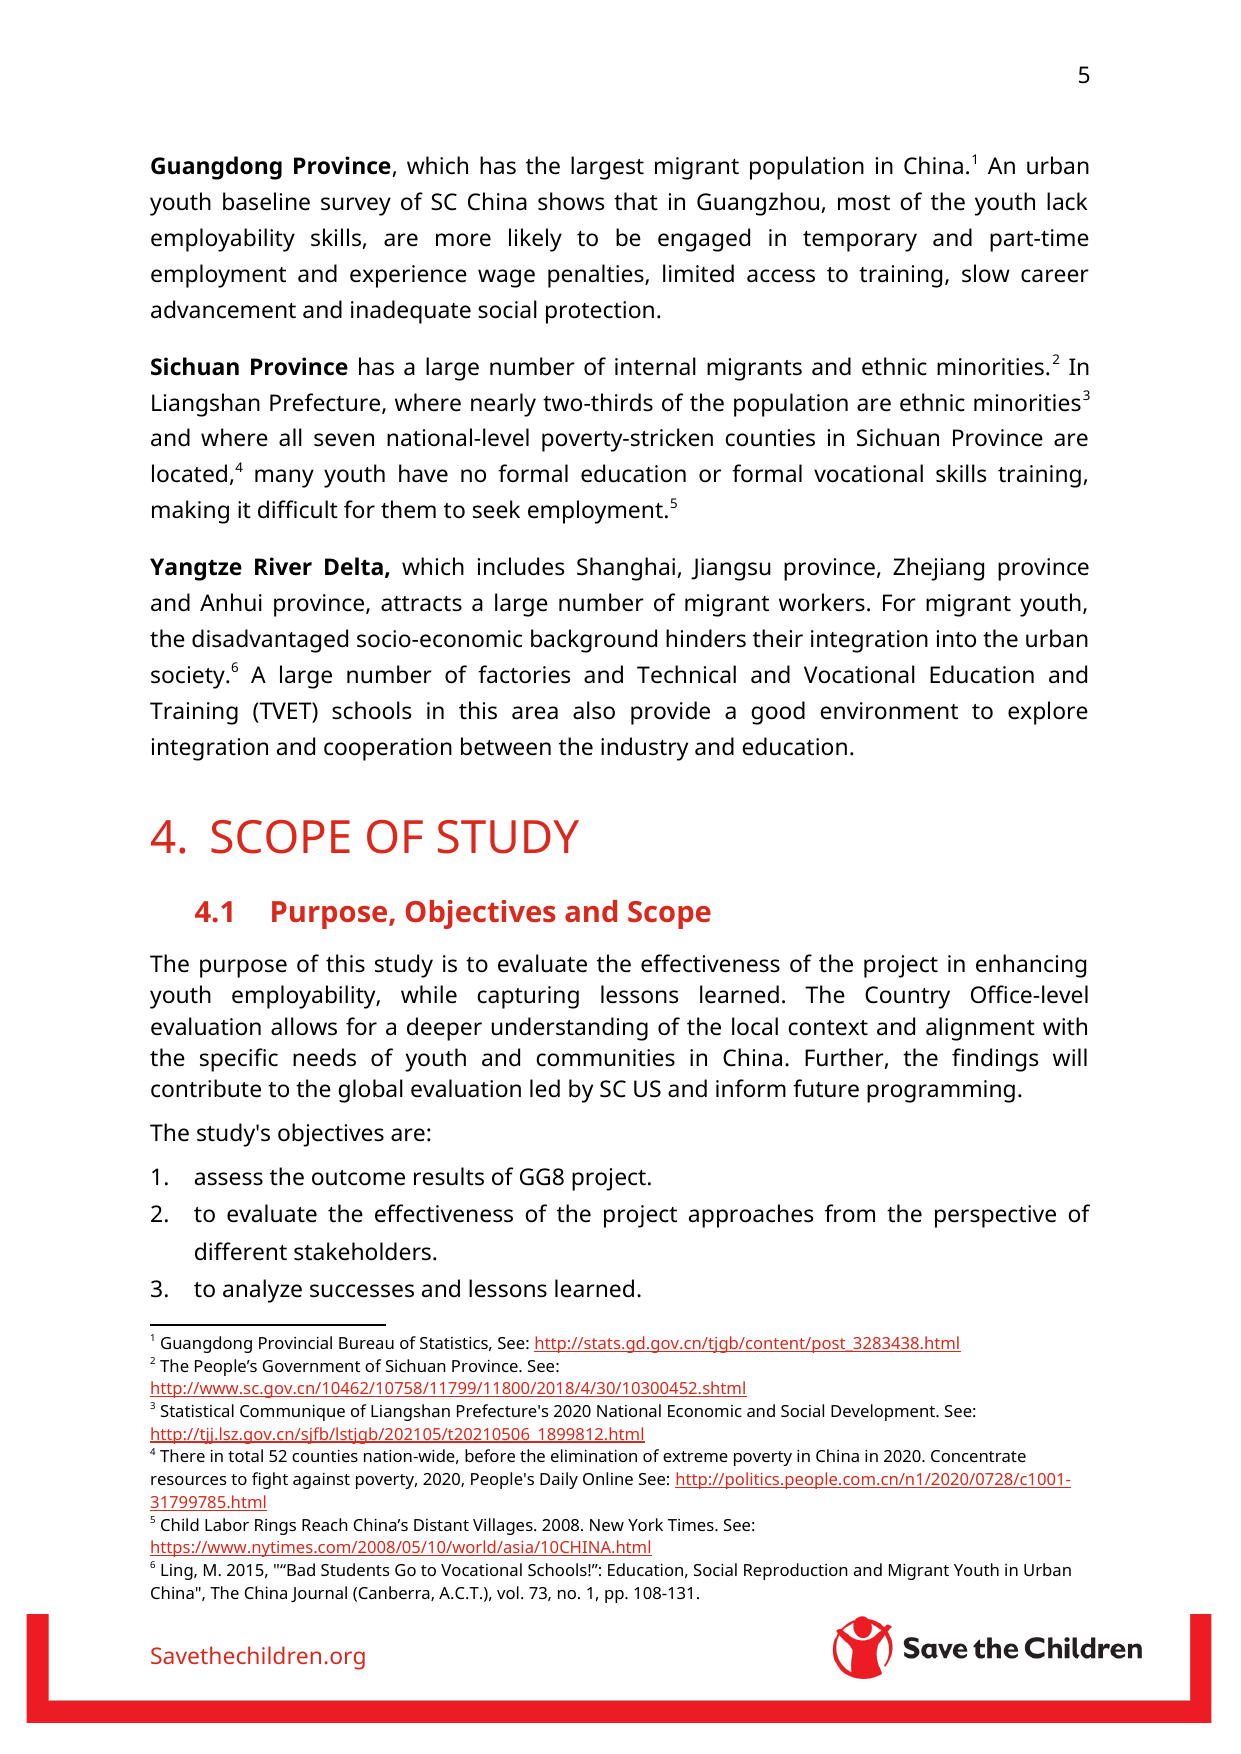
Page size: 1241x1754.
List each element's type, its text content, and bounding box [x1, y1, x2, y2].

picture [26, 1614, 1212, 1723]
list to analyze successes and lessons learned. [150, 1273, 1090, 1304]
subtitle Scope of Study [150, 804, 1090, 867]
text Sichuan Province has a large number of internal migrants and ethnic minorities. In Liangshan Prefecture, where nearly two-thirds of the population are ethnic minorities and where all seven national-level poverty-stricken counties in Sichuan Province are located, many youth have no formal education or formal vocational skills training, making it difficult for them to seek employment. [150, 351, 1090, 526]
text The study's objectives are: [150, 1117, 1090, 1148]
text Yangtze River Delta, which includes Shanghai, Jiangsu province, Zhejiang province and Anhui province, attracts a large number of migrant workers. For migrant youth, the disadvantaged socio-economic background hinders their integration into the urban society. A large number of factories and Technical and Vocational Education and Training (TVET) schools in this area also provide a good environment to explore integration and cooperation between the industry and education. [150, 551, 1090, 762]
list assess the outcome results of GG8 project. [150, 1160, 1090, 1192]
text The purpose of this study is to evaluate the effectiveness of the project in enhancing youth employability, while capturing lessons learned. The Country Office-level evaluation allows for a deeper understanding of the local context and alignment with the specific needs of youth and communities in China. Further, the findings will contribute to the global evaluation led by SC US and inform future programming. [150, 948, 1090, 1104]
list to evaluate the effectiveness of the project approaches from the perspective of different stakeholders. [150, 1198, 1090, 1267]
text Guangdong Province, which has the largest migrant population in China. An urban youth baseline survey of SC China shows that in Guangzhou, most of the youth lack employability skills, are more likely to be engaged in temporary and part-time employment and experience wage penalties, limited access to training, slow career advancement and inadequate social protection. [150, 150, 1090, 325]
subtitle Purpose, Objectives and Scope [194, 892, 1090, 931]
